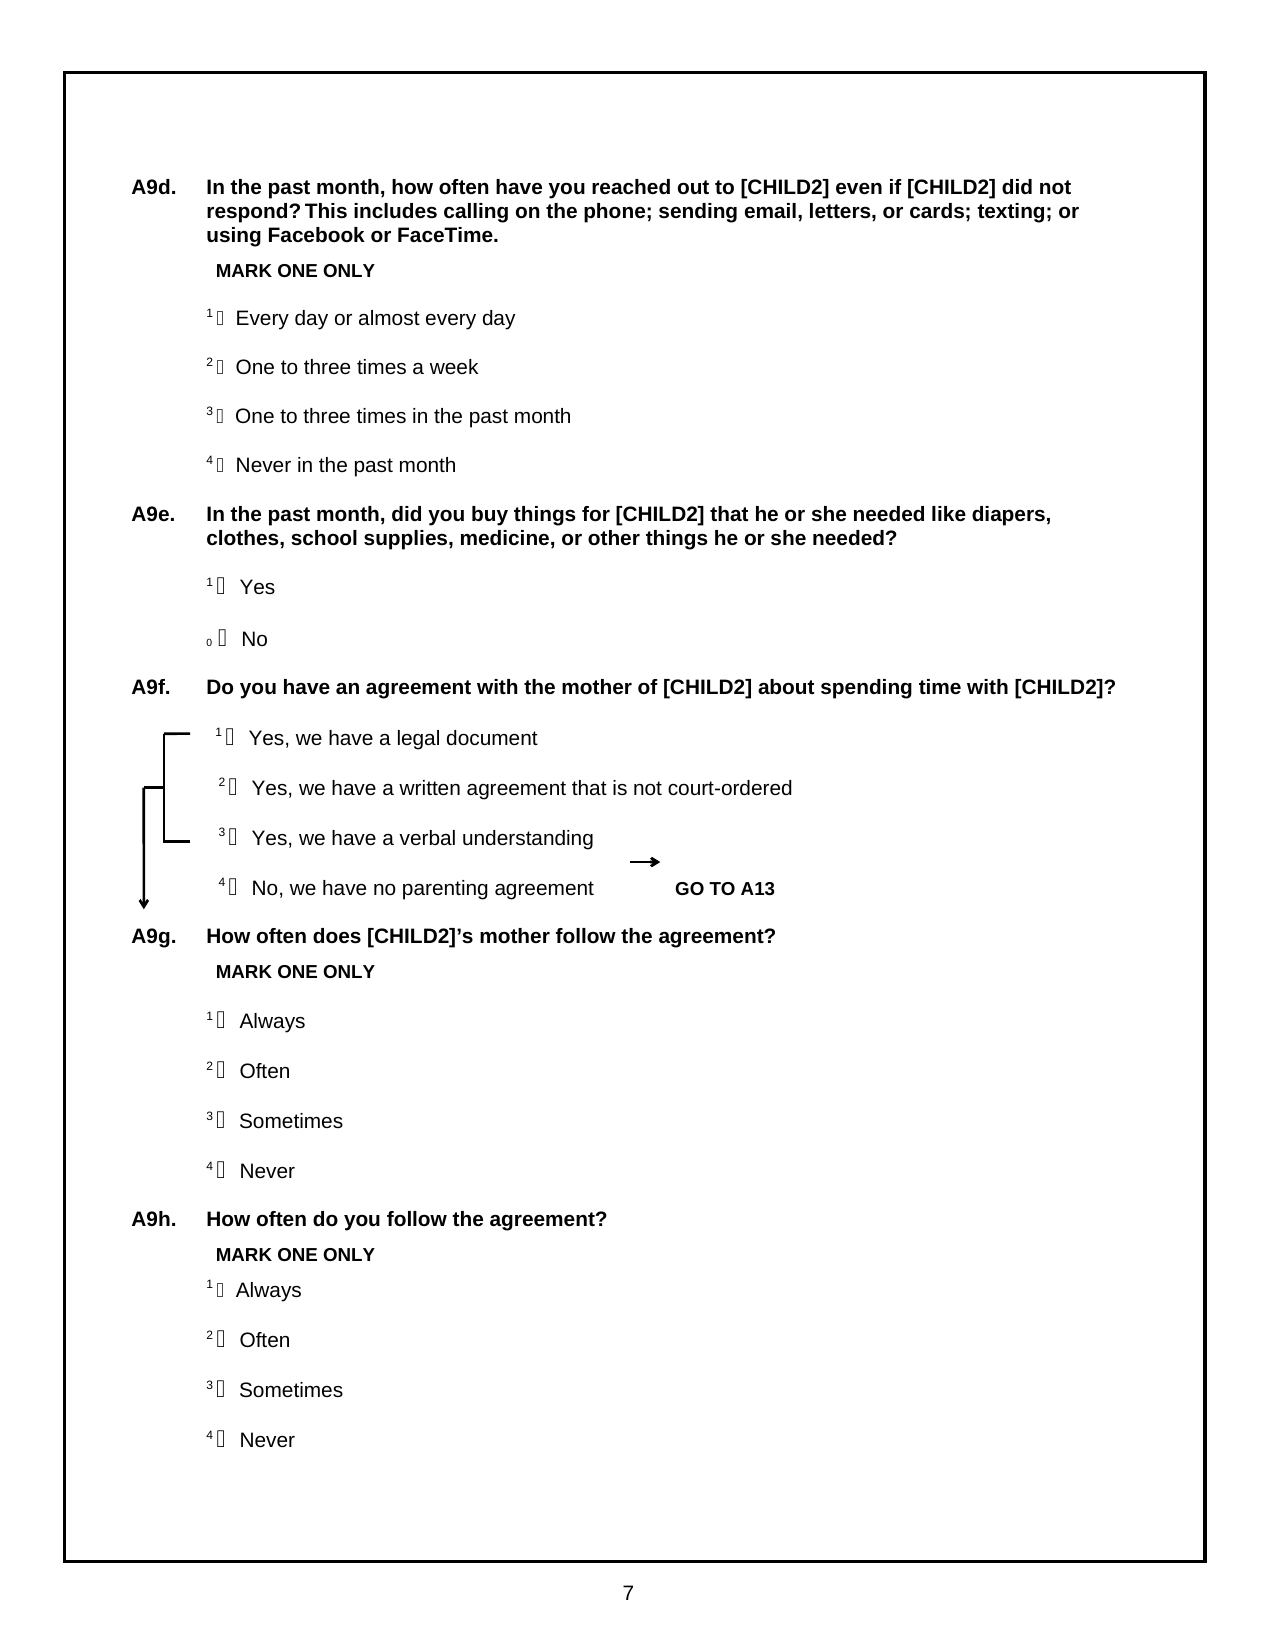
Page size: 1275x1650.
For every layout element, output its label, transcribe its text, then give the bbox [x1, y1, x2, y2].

text 2 Often [206, 1057, 1125, 1082]
text A9e. In the past month, did you buy things for [CHILD2] that he or she needed like diapers, clothes, school supplies, medicine, or other things he or she needed? [131, 502, 1125, 550]
text A9h. How often do you follow the agreement? [131, 1207, 1125, 1231]
text A9g. How often does [CHILD2]’s mother follow the agreement? [131, 924, 1125, 948]
text 2 One to three times a week [206, 355, 1125, 379]
text 3 Yes, we have a verbal understanding [218, 824, 1125, 849]
text 1 Yes [206, 575, 1125, 600]
text 3 Sometimes [206, 1377, 1125, 1402]
text 0 No [206, 625, 1125, 650]
text 3 One to three times in the past month [206, 404, 1125, 428]
text 4 Never in the past month [206, 453, 1125, 477]
text MARK one only [216, 259, 1125, 281]
text 2 Often [206, 1327, 1125, 1352]
text 3 Sometimes [206, 1107, 1125, 1132]
text MARK one only [216, 961, 1125, 982]
text 2 Yes, we have a written agreement that is not court-ordered [218, 774, 1191, 799]
text MARK one only [216, 1243, 1125, 1265]
text 1 Yes, we have a legal document [215, 724, 1125, 749]
text 1 Every day or almost every day [206, 306, 1125, 330]
text 4 Never [206, 1157, 1125, 1182]
text A9f. Do you have an agreement with the mother of [CHILD2] about spending time with [CHILD2]? [131, 675, 1125, 699]
text 4 Never [206, 1427, 1125, 1452]
text 4 No, we have no parenting agreement go to A13 [218, 874, 1125, 899]
text A9d. In the past month, how often have you reached out to [CHILD2] even if [CHILD2] did not respond? This includes calling on the phone; sending email, letters, or cards; texting; or using Facebook or FaceTime. [131, 175, 1125, 247]
text 1 Always [206, 1007, 1125, 1032]
text 1 Always [206, 1278, 1125, 1302]
